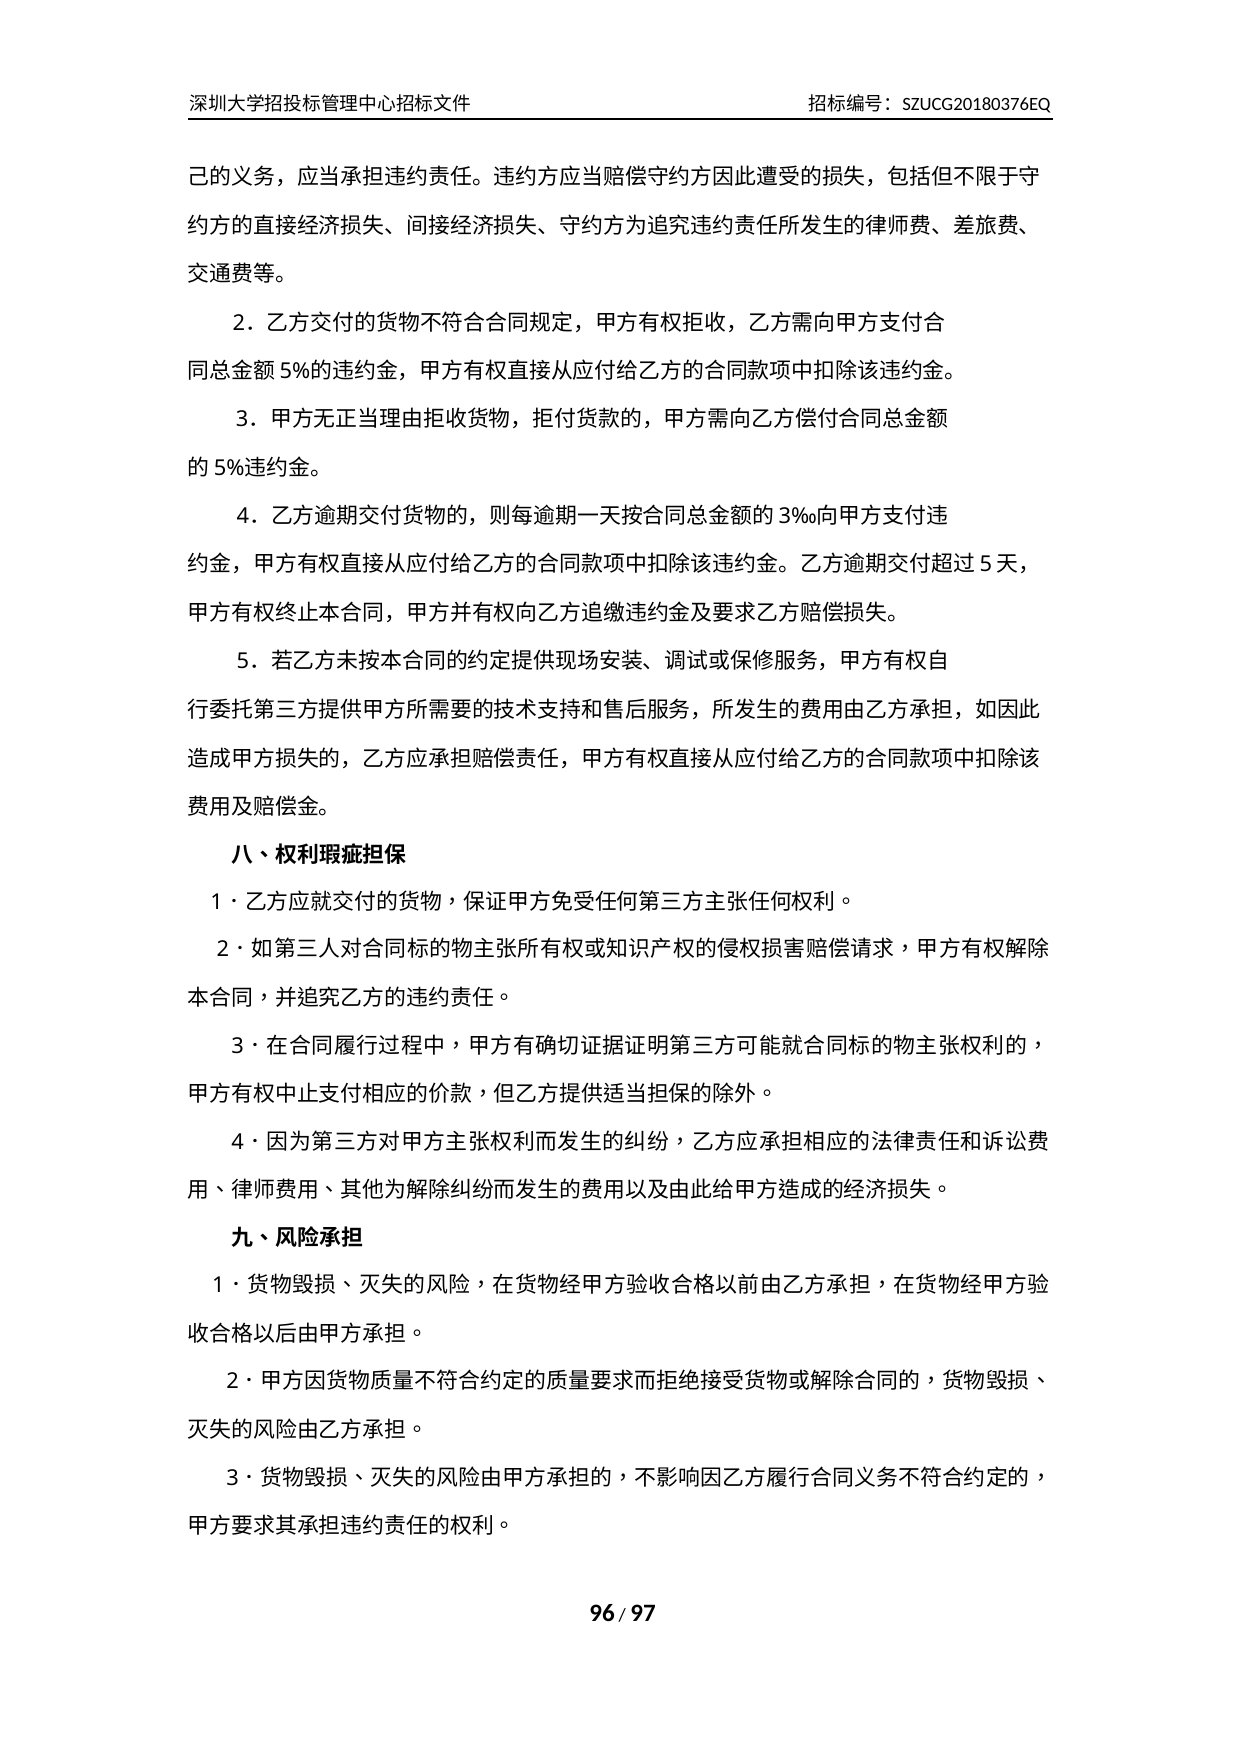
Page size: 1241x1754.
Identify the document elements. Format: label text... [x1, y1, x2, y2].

text 己的义务，应当承担违约责任。违约方应当赔偿守约方因此遭受的损失，包括但不限于守约方的直接经济损失、间接经济损失、守约方为追究违约责任所发生的律师费、差旅费、交通费等。 [187, 158, 1053, 288]
text 2．甲方因货物质量不符合约定的质量要求而拒绝接受货物或解除合同的，货物毁损、灭失的风险由乙方承担。 [187, 1364, 1053, 1445]
text 1．货物毁损、灭失的风险，在货物经甲方验收合格以前由乙方承担，在货物经甲方验收合格以后由甲方承担。 [187, 1268, 1053, 1349]
text 八、权利瑕疵担保 [187, 837, 1053, 870]
text 同总金额5%的违约金，甲方有权直接从应付给乙方的合同款项中扣除该违约金。 [187, 353, 1053, 385]
text 2．乙方交付的货物不符合合同规定，甲方有权拒收，乙方需向甲方支付合 [232, 304, 1053, 337]
text 4．因为第三方对甲方主张权利而发生的纠纷，乙方应承担相应的法律责任和诉讼费用、律师费用、其他为解除纠纷而发生的费用以及由此给甲方造成的经济损失。 [187, 1124, 1053, 1206]
text 2．如第三人对合同标的物主张所有权或知识产权的侵权损害赔偿请求，甲方有权解除本合同，并追究乙方的违约责任。 [187, 932, 1053, 1013]
text 3．货物毁损、灭失的风险由甲方承担的，不影响因乙方履行合同义务不符合约定的，甲方要求其承担违约责任的权利。 [187, 1460, 1053, 1541]
text 约金，甲方有权直接从应付给乙方的合同款项中扣除该违约金。乙方逾期交付超过5天，甲方有权终止本合同，甲方并有权向乙方追缴违约金及要求乙方赔偿损失。 [187, 546, 1053, 627]
text 九、风险承担 [187, 1221, 1053, 1253]
text 行委托第三方提供甲方所需要的技术支持和售后服务，所发生的费用由乙方承担，如因此造成甲方损失的，乙方应承担赔偿责任，甲方有权直接从应付给乙方的合同款项中扣除该费用及赔偿金。 [187, 691, 1053, 821]
text 的5%违约金。 [187, 449, 1053, 482]
text 4．乙方逾期交付货物的，则每逾期一天按合同总金额的3‰向甲方支付违 [236, 498, 1053, 530]
text 5．若乙方未按本合同的约定提供现场安装、调试或保修服务，甲方有权自 [236, 643, 1053, 676]
text 3．甲方无正当理由拒收货物，拒付货款的，甲方需向乙方偿付合同总金额 [236, 401, 1053, 433]
text 1．乙方应就交付的货物，保证甲方免受任何第三方主张任何权利。 [187, 885, 1053, 917]
text 3．在合同履行过程中，甲方有确切证据证明第三方可能就合同标的物主张权利的，甲方有权中止支付相应的价款，但乙方提供适当担保的除外。 [187, 1028, 1053, 1109]
